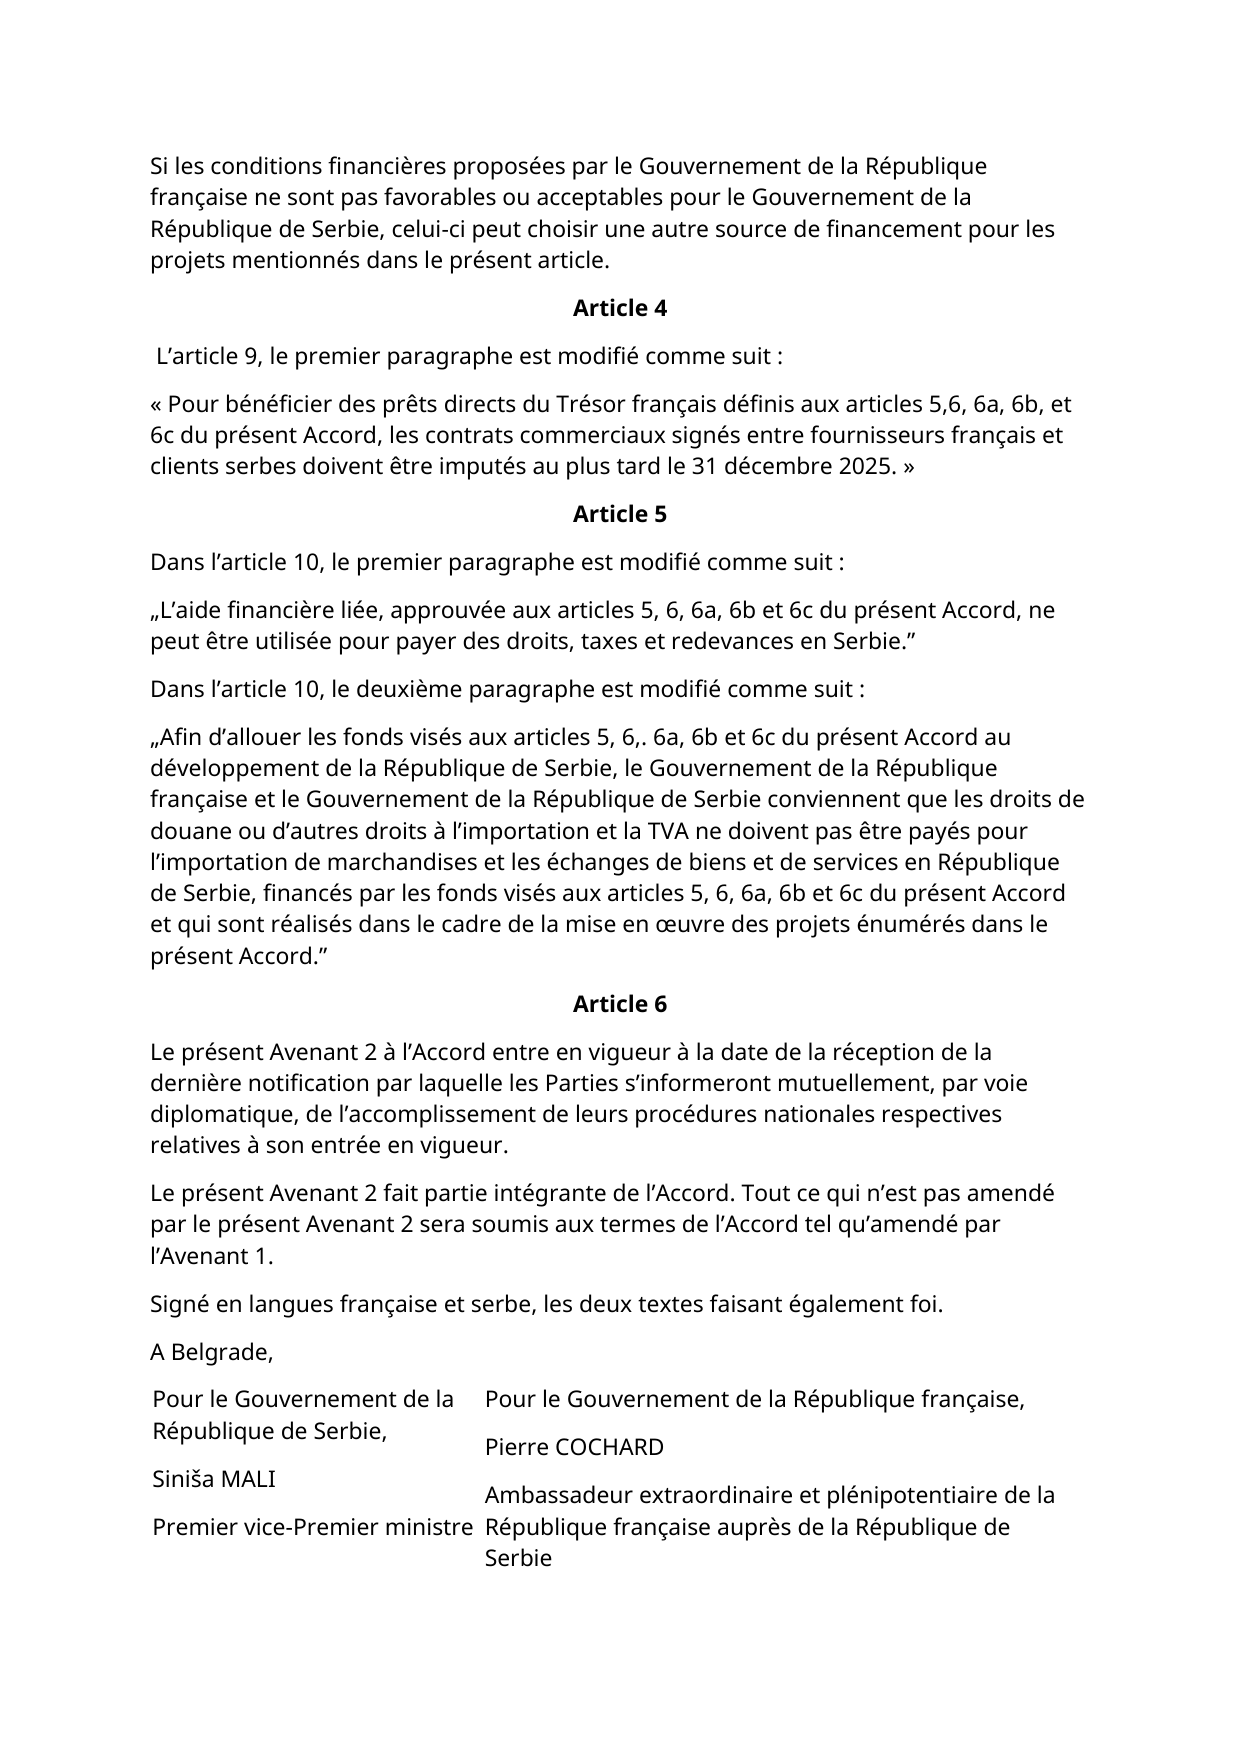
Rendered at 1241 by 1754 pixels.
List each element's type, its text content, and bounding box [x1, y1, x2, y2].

text Le présent Avenant 2 fait partie intégrante de l’Accord. Tout ce qui n’est pas amendé par le présent Avenant 2 sera soumis aux termes de l’Accord tel qu’amendé par l’Avenant 1. [150, 1177, 1090, 1271]
text « Pour bénéficier des prêts directs du Trésor français définis aux articles 5,6, 6a, 6b, et 6c du présent Accord, les contrats commerciaux signés entre fournisseurs français et clients serbes doivent être imputés au plus tard le 31 décembre 2025. » [150, 387, 1090, 481]
text L’article 9, le premier paragraphe est modifié comme suit : [150, 339, 1090, 371]
text Article 6 [150, 987, 1090, 1019]
text Si les conditions financières proposées par le Gouvernement de la République française ne sont pas favorables ou acceptables pour le Gouvernement de la République de Serbie, celui-ci peut choisir une autre source de financement pour les projets mentionnés dans le présent article. [150, 150, 1090, 275]
text Dans l’article 10, le premier paragraphe est modifié comme suit : [150, 546, 1090, 577]
text „L’aide financière liée, approuvée aux articles 5, 6, 6a, 6b et 6c du présent Accord, ne peut être utilisée pour payer des droits, taxes et redevances en Serbie.” [150, 594, 1090, 656]
text Le présent Avenant 2 à l’Accord entre en vigueur à la date de la réception de la dernière notification par laquelle les Parties s’informeront mutuellement, par voie diplomatique, de l’accomplissement de leurs procédures nationales respectives relatives à son entrée en vigueur. [150, 1035, 1090, 1160]
text Dans l’article 10, le deuxième paragraphe est modifié comme suit : [150, 673, 1090, 704]
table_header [151, 1383, 483, 1589]
text Article 5 [150, 498, 1090, 529]
text „Afin d’allouer les fonds visés aux articles 5, 6,. 6a, 6b et 6c du présent Accord au développement de la République de Serbie, le Gouvernement de la République française et le Gouvernement de la République de Serbie conviennent que les droits de douane ou d’autres droits à l’importation et la TVA ne doivent pas être payés pour l’importation de marchandises et les échanges de biens et de services en République de Serbie, financés par les fonds visés aux articles 5, 6, 6a, 6b et 6c du présent Accord et qui sont réalisés dans le cadre de la mise en œuvre des projets énumérés dans le présent Accord.” [150, 721, 1090, 971]
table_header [484, 1383, 1082, 1589]
text A Belgrade, [150, 1335, 1090, 1367]
text Signé en langues française et serbe, les deux textes faisant également foi. [150, 1287, 1090, 1319]
text Article 4 [150, 292, 1090, 323]
